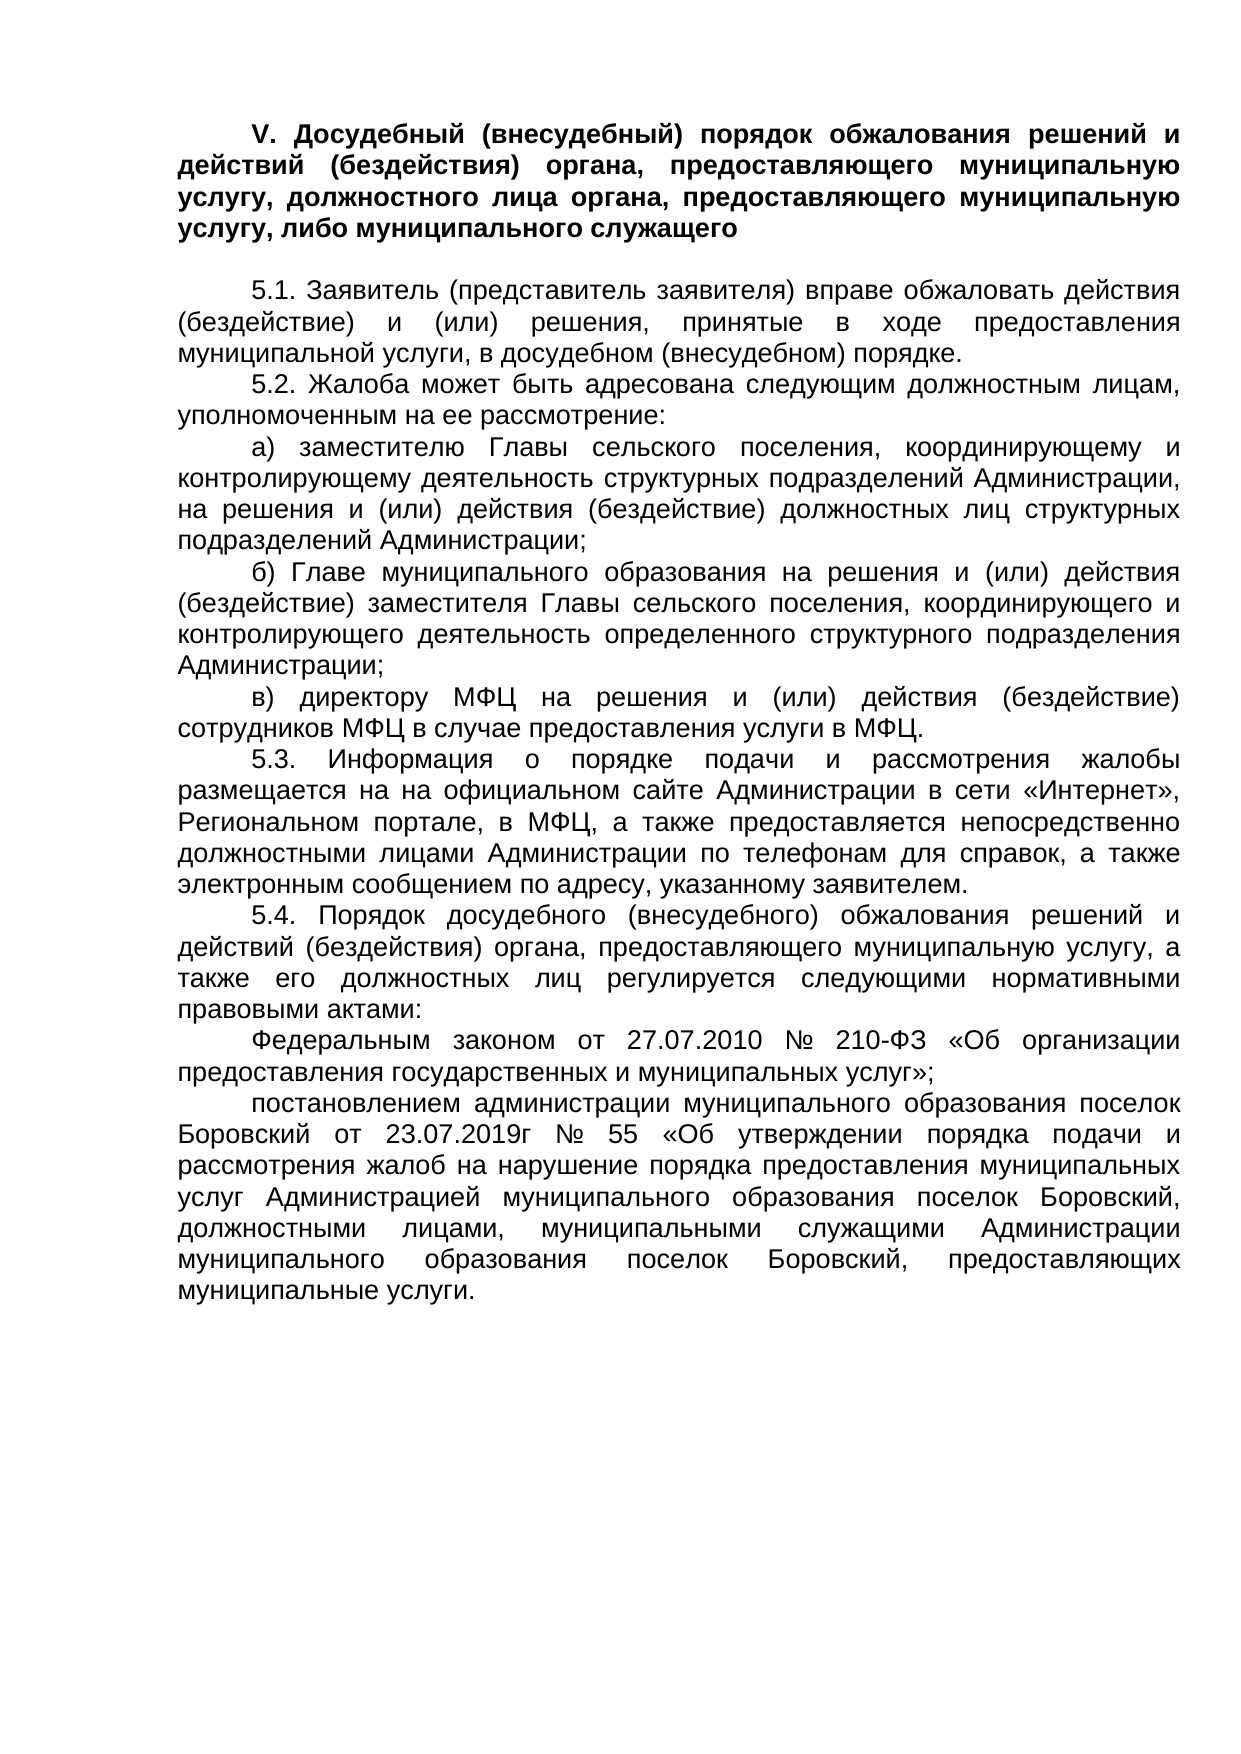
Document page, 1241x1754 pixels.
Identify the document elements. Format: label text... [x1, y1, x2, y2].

title а) заместителю Главы сельского поселения, координирующему и контролирующему деятельность структурных подразделений Администрации, на решения и (или) действия (бездействие) должностных лиц структурных подразделений Администрации; [177, 431, 1181, 556]
title б) Главе муниципального образования на решения и (или) действия (бездействие) заместителя Главы сельского поселения, координирующего и контролирующего деятельность определенного структурного подразделения Администрации; [177, 556, 1181, 681]
title в) директору МФЦ на решения и (или) действия (бездействие) сотрудников МФЦ в случае предоставления услуги в МФЦ. [177, 681, 1181, 743]
title V. Досудебный (внесудебный) порядок обжалования решений и действий (бездействия) органа, предоставляющего муниципальную услугу, должностного лица органа, предоставляющего муниципальную услугу, либо муниципального служащего [177, 118, 1181, 243]
title Федеральным законом от 27.07.2010 № 210-ФЗ «Об организации предоставления государственных и муниципальных услуг»; [177, 1024, 1181, 1087]
title 5.2. Жалоба может быть адресована следующим должностным лицам, уполномоченным на ее рассмотрение: [177, 368, 1181, 431]
title 5.1. Заявитель (представитель заявителя) вправе обжаловать действия (бездействие) и (или) решения, принятые в ходе предоставления муниципальной услуги, в досудебном (внесудебном) порядке. [177, 274, 1181, 368]
text постановлением администрации муниципального образования поселок Боровский от 23.07.2019г № 55 «Об утверждении порядка подачи и рассмотрения жалоб на нарушение порядка предоставления муниципальных услуг Администрацией муниципального образования поселок Боровский, должностными лицами, муниципальными служащими Администрации муниципального образования поселок Боровский, предоставляющих муниципальные услуги. [177, 1087, 1181, 1306]
title 5.3. Информация о порядке подачи и рассмотрения жалобы размещается на на официальном сайте Администрации в сети «Интернет», Региональном портале, в МФЦ, а также предоставляется непосредственно должностными лицами Администрации по телефонам для справок, а также электронным сообщением по адресу, указанному заявителем. [177, 743, 1181, 899]
title 5.4. Порядок досудебного (внесудебного) обжалования решений и действий (бездействия) органа, предоставляющего муниципальную услугу, а также его должностных лиц регулируется следующими нормативными правовыми актами: [177, 899, 1181, 1024]
